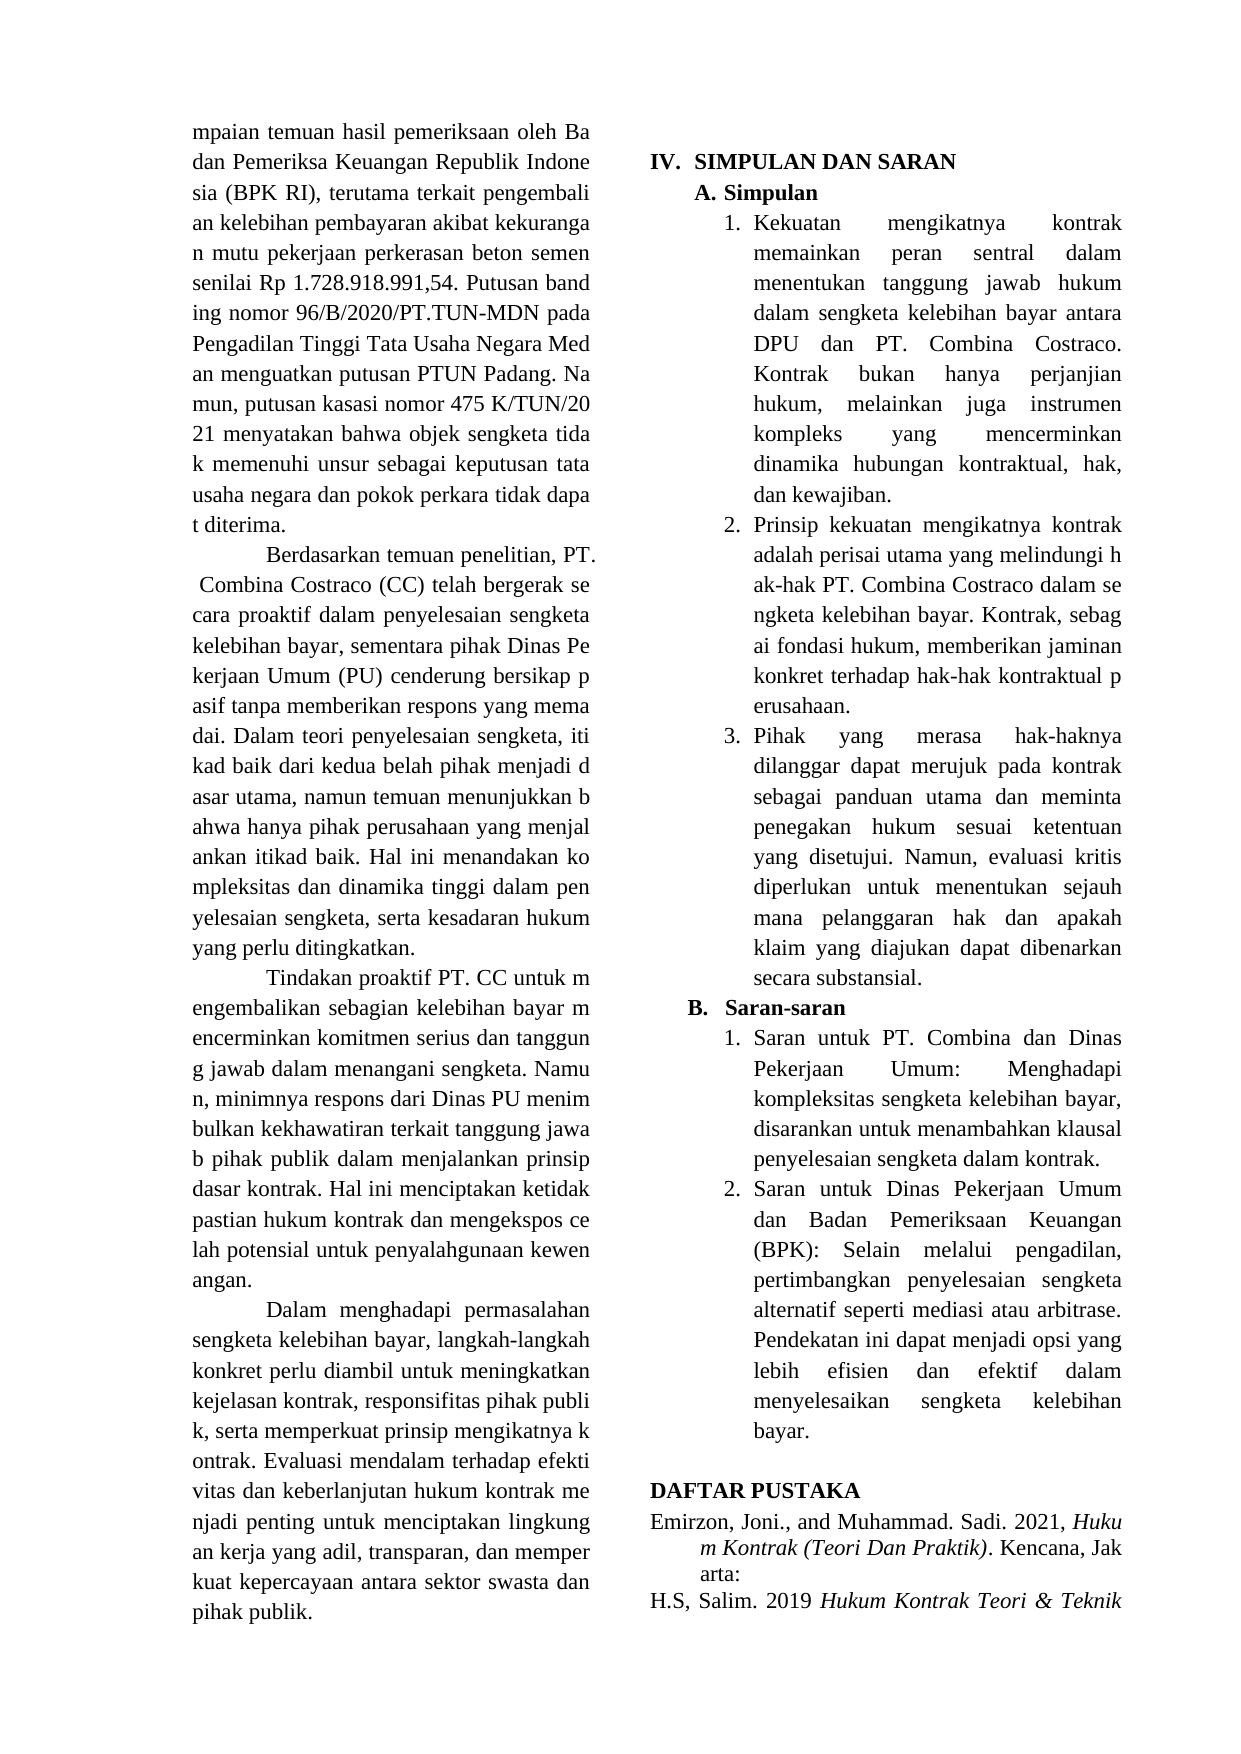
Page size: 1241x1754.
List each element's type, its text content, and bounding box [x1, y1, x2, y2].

list Dalam menghadapi permasalahan sengketa kelebihan bayar, langkah-langkah konkret perlu diambil untuk meningkatkan kejelasan kontrak, responsifitas pihak publik, serta memperkuat prinsip mengikatnya kontrak. Evaluasi mendalam terhadap efektivitas dan keberlanjutan hukum kontrak menjadi penting untuk menciptakan lingkungan kerja yang adil, transparan, dan memperkuat kepercayaan antara sektor swasta dan pihak publik. [192, 1296, 590, 1625]
list Saran untuk PT. Combina dan Dinas Pekerjaan Umum: Menghadapi kompleksitas sengketa kelebihan bayar, disarankan untuk menambahkan klausal penyelesaian sengketa dalam kontrak. [724, 1024, 1122, 1172]
list Saran-saran [687, 994, 1122, 1021]
list Tindakan proaktif PT. CC untuk mengembalikan sebagian kelebihan bayar mencerminkan komitmen serius dan tanggung jawab dalam menangani sengketa. Namun, minimnya respons dari Dinas PU menimbulkan kekhawatiran terkait tanggung jawab pihak publik dalam menjalankan prinsip dasar kontrak. Hal ini menciptakan ketidakpastian hukum kontrak dan mengekspos celah potensial untuk penyalahgunaan kewenangan. [192, 964, 590, 1292]
list Simpulan [694, 178, 1122, 205]
list Prinsip kekuatan mengikatnya kontrak adalah perisai utama yang melindungi hak-hak PT. Combina Costraco dalam sengketa kelebihan bayar. Kontrak, sebagai fondasi hukum, memberikan jaminan konkret terhadap hak-hak kontraktual perusahaan. [724, 511, 1122, 718]
list Berdasarkan temuan penelitian, PT. Combina Costraco (CC) telah bergerak secara proaktif dalam penyelesaian sengketa kelebihan bayar, sementara pihak Dinas Pekerjaan Umum (PU) cenderung bersikap pasif tanpa memberikan respons yang memadai. Dalam teori penyelesaian sengketa, itikad baik dari kedua belah pihak menjadi dasar utama, namun temuan menunjukkan bahwa hanya pihak perusahaan yang menjalankan itikad baik. Hal ini menandakan kompleksitas dan dinamika tinggi dalam penyelesaian sengketa, serta kesadaran hukum yang perlu ditingkatkan. [192, 541, 590, 960]
text Emirzon, Joni., and Muhammad. Sadi. 2021, Hukum Kontrak (Teori Dan Praktik). Kencana, Jakarta: [650, 1508, 1122, 1587]
list Saran untuk Dinas Pekerjaan Umum dan Badan Pemeriksaan Keuangan (BPK): Selain melalui pengadilan, pertimbangkan penyelesaian sengketa alternatif seperti mediasi atau arbitrase. Pendekatan ini dapat menjadi opsi yang lebih efisien dan efektif dalam menyelesaikan sengketa kelebihan bayar. [724, 1175, 1122, 1443]
list Kekuatan mengikatnya kontrak memainkan peran sentral dalam menentukan tanggung jawab hukum dalam sengketa kelebihan bayar antara DPU dan PT. Combina Costraco. Kontrak bukan hanya perjanjian hukum, melainkan juga instrumen kompleks yang mencerminkan dinamika hubungan kontraktual, hak, dan kewajiban. [724, 209, 1122, 507]
list Pihak yang merasa hak-haknya dilanggar dapat merujuk pada kontrak sebagai panduan utama dan meminta penegakan hukum sesuai ketentuan yang disetujui. Namun, evaluasi kritis diperlukan untuk menentukan sejauh mana pelanggaran hak dan apakah klaim yang diajukan dapat dibenarkan secara substansial. [724, 722, 1122, 990]
text H.S, Salim. 2019 Hukum Kontrak Teori & Teknik Penyusunan Kontrak. Sinar Grafika, Jakarta [650, 1587, 1122, 1613]
text DAFTAR PUSTAKA [650, 1477, 1122, 1504]
subtitle SIMPULAN DAN SARAN [650, 148, 1122, 175]
